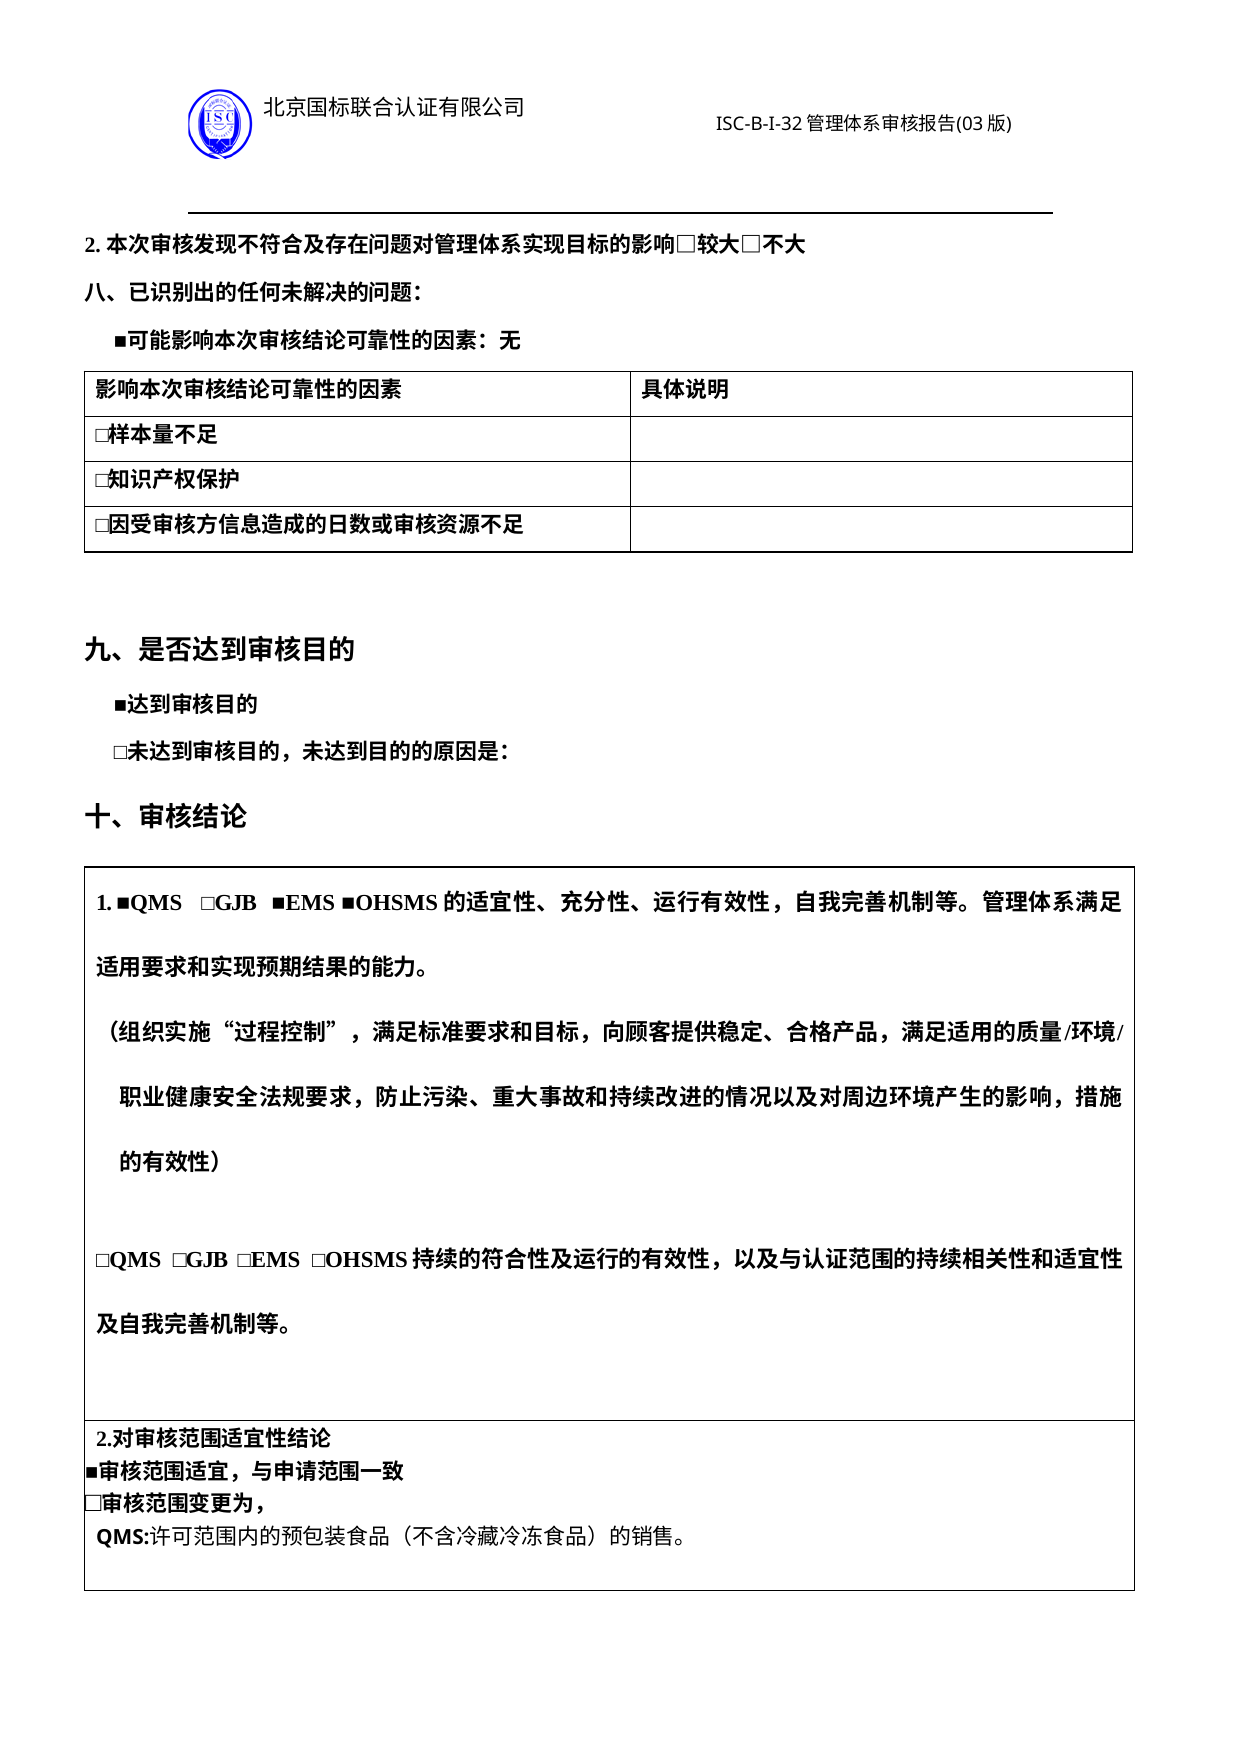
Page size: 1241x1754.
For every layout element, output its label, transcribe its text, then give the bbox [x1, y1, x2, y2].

table_cell □知识产权保护 [85, 462, 630, 506]
text □未达到审核目的，未达到目的的原因是： [114, 734, 1053, 766]
table_cell □样本量不足 [85, 417, 630, 461]
picture [187, 89, 253, 158]
table_header 影响本次审核结论可靠性的因素 [85, 372, 630, 416]
text 十、审核结论 [84, 782, 1053, 847]
text ■达到审核目的 [114, 687, 1053, 718]
text 八、已识别出的任何未解决的问题： [84, 275, 1053, 307]
table_cell □因受审核方信息造成的日数或审核资源不足 [85, 507, 630, 551]
table_cell [631, 507, 1132, 551]
table_header 具体说明 [631, 372, 1132, 416]
table_cell [631, 417, 1132, 461]
text ■可能影响本次审核结论可靠性的因素：无 [114, 323, 1053, 355]
table_header 1. ■QMS □GJB ■EMS ■OHSMS的适宜性、充分性、运行有效性，自我完善机制等。管理体系满足适用要求和实现预期结果的能力。 （组织实施“过程控制”，满足标准要求和目标，向顾客提供稳定、合格产品，满足适用的质量/环境/职业健康安全法规要求，防止污染、重大事故和持续改进的情况以及对周边环境产生的影响，措施的有效性） □QMS □GJB □EMS □OHSMS持续的符合性及运行的有效性，以及与认证范围的持续相关性和适宜性及自我完善机制等。 [85, 868, 1134, 1420]
table_cell [631, 462, 1132, 506]
text 2. 本次审核发现不符合及存在问题对管理体系实现目标的影响□较大□不大 [84, 226, 1053, 259]
text 九、是否达到审核目的 [84, 628, 1053, 667]
